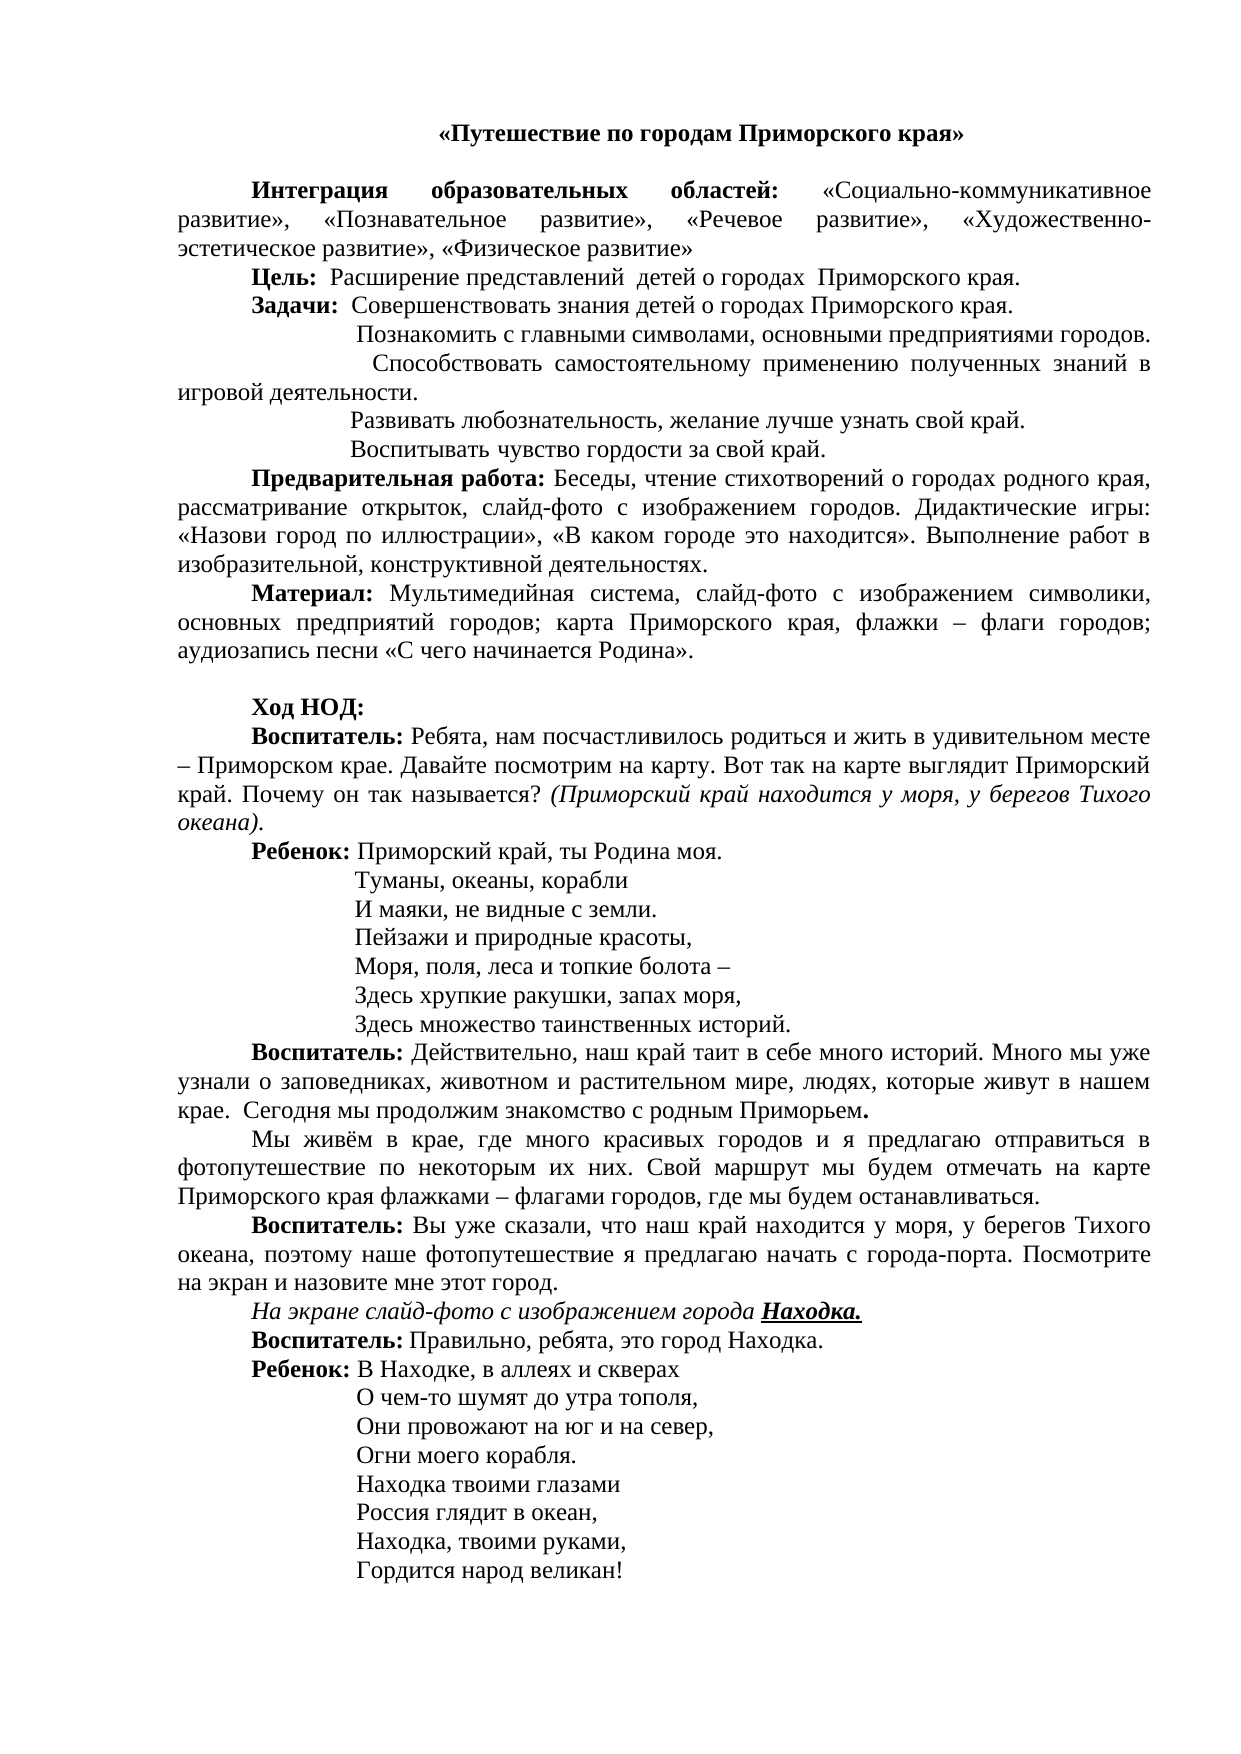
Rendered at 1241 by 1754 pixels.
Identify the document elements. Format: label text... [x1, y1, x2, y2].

text Воспитатель: Ребята, нам посчастливилось родиться и жить в удивительном месте – Приморском крае. Давайте посмотрим на карту. Вот так на карте выглядит Приморский край. Почему он так называется? (Приморский край находится у моря, у берегов Тихого океана). [177, 721, 1152, 836]
text О чем-то шумят до утра тополя, [251, 1382, 1152, 1411]
text Туманы, океаны, корабли [177, 865, 1152, 894]
text Ребенок: Приморский край, ты Родина моя. [177, 836, 1152, 865]
text Воспитатель: Вы уже сказали, что наш край находится у моря, у берегов Тихого океана, поэтому наше фотопутешествие я предлагаю начать с города-порта. Посмотрите на экран и назовите мне этот город. [177, 1210, 1152, 1296]
text Воспитатель: Правильно, ребята, это город Находка. [177, 1325, 1152, 1354]
text Воспитатель: Действительно, наш край таит в себе много историй. Много мы уже узнали о заповедниках, животном и растительном мире, людях, которые живут в нашем крае. Сегодня мы продолжим знакомство с родным Приморьем. [177, 1037, 1152, 1124]
text Огни моего корабля. [251, 1440, 1152, 1469]
text Находка твоими глазами [251, 1469, 1152, 1497]
text Цель: Расширение представлений детей о городах Приморского края. [177, 262, 1152, 291]
text Здесь множество таинственных историй. [177, 1009, 1152, 1037]
text Воспитывать чувство гордости за свой край. [251, 434, 1152, 463]
text Они провожают на юг и на север, [251, 1411, 1152, 1440]
text Ребенок: В Находке, в аллеях и скверах [177, 1354, 1152, 1382]
text Находка, твоими руками, [177, 1526, 1152, 1555]
text Здесь хрупкие ракушки, запах моря, [177, 980, 1152, 1009]
text Задачи: Совершенствовать знания детей о городах Приморского края. [177, 291, 1152, 319]
text Способствовать самостоятельному применению полученных знаний в игровой деятельности. [177, 348, 1152, 406]
text Россия глядит в океан, [251, 1497, 1152, 1526]
text Моря, поля, леса и топкие болота – [177, 951, 1152, 980]
text Ход НОД: [177, 692, 1152, 721]
text Мы живём в крае, где много красивых городов и я предлагаю отправиться в фотопутешествие по некоторым их них. Свой маршрут мы будем отмечать на карте Приморского края флажками – флагами городов, где мы будем останавливаться. [177, 1124, 1152, 1210]
text Интеграция образовательных областей: «Социально-коммуникативное развитие», «Познавательное развитие», «Речевое развитие», «Художественно-эстетическое развитие», «Физическое развитие» [177, 176, 1152, 262]
text И маяки, не видные с земли. [177, 894, 1152, 922]
text На экране слайд-фото с изображением города Находка. [177, 1296, 1152, 1325]
text Материал: Мультимедийная система, слайд-фото с изображением символики, основных предприятий городов; карта Приморского края, флажки – флаги городов; аудиозапись песни «С чего начинается Родина». [177, 578, 1152, 664]
text Предварительная работа: Беседы, чтение стихотворений о городах родного края, рассматривание открыток, слайд-фото с изображением городов. Дидактические игры: «Назови город по иллюстрации», «В каком городе это находится». Выполнение работ в изобразительной, конструктивной деятельностях. [177, 463, 1152, 578]
text Пейзажи и природные красоты, [177, 922, 1152, 951]
text Гордится народ великан! [251, 1555, 1152, 1584]
text Развивать любознательность, желание лучше узнать свой край. [251, 406, 1152, 434]
text Познакомить с главными символами, основными предприятиями городов. [177, 319, 1152, 348]
text «Путешествие по городам Приморского края» [177, 118, 1152, 147]
